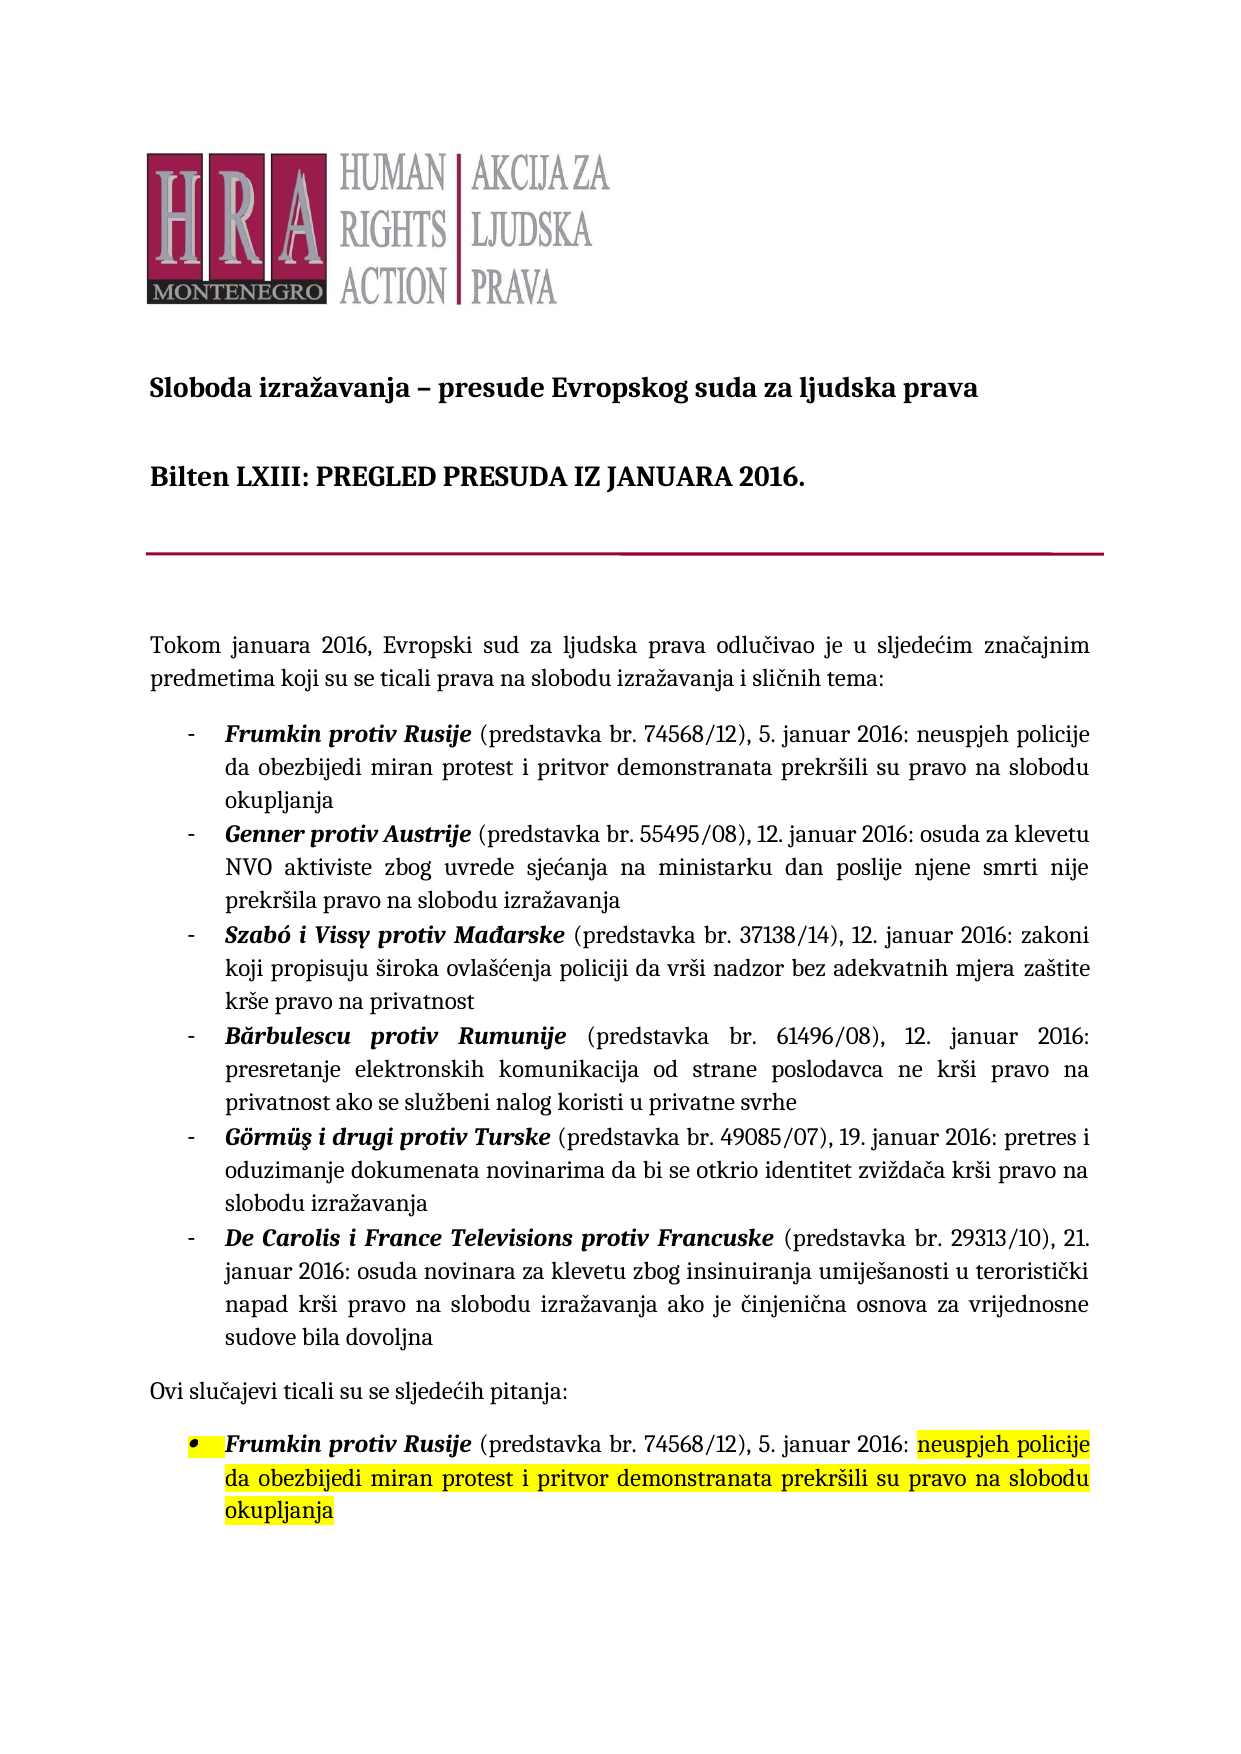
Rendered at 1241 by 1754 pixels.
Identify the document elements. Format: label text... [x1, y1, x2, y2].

picture [126, 129, 632, 330]
text Sloboda izražavanja – presude Evropskog suda za ljudska prava [150, 372, 1090, 405]
list Frumkin protiv Rusije (predstavka br. 74568/12), 5. januar 2016: neuspjeh policije da obezbijedi miran protest i pritvor demonstranata prekršili su pravo na slobodu okupljanja [187, 1430, 1090, 1525]
list De Carolis i France Televisions protiv Francuske (predstavka br. 29313/10), 21. januar 2016: osuda novinara za klevetu zbog insinuiranja umiješanosti u teroristički napad krši pravo na slobodu izražavanja ako je činjenična osnova za vrijednosne sudove bila dovoljna [187, 1222, 1090, 1351]
list Genner protiv Austrije (predstavka br. 55495/08), 12. januar 2016: osuda za klevetu NVO aktiviste zbog uvrede sjećanja na ministarku dan poslije njene smrti nije prekršila pravo na slobodu izražavanja [187, 818, 1090, 915]
list Szabó i Vissy protiv Mađarske (predstavka br. 37138/14), 12. januar 2016: zakoni koji propisuju široka ovlašćenja policiji da vrši nadzor bez adekvatnih mjera zaštite krše pravo na privatnost [187, 919, 1090, 1016]
list Görmüş i drugi protiv Turske (predstavka br. 49085/07), 19. januar 2016: pretres i oduzimanje dokumenata novinarima da bi se otkrio identitet zviždača krši pravo na slobodu izražavanja [187, 1121, 1090, 1218]
list Frumkin protiv Rusije (predstavka br. 74568/12), 5. januar 2016: neuspjeh policije da obezbijedi miran protest i pritvor demonstranata prekršili su pravo na slobodu okupljanja [187, 718, 1090, 814]
list Bărbulescu protiv Rumunije (predstavka br. 61496/08), 12. januar 2016: presretanje elektronskih komunikacija od strane poslodavca ne krši pravo na privatnost ako se službeni nalog koristi u privatne svrhe [187, 1020, 1090, 1117]
text Ovi slučajevi ticali su se sljedećih pitanja: [150, 1377, 1090, 1405]
text Tokom januara 2016, Evropski sud za ljudska prava odlučivao je u sljedećim značajnim predmetima koji su se ticali prava na slobodu izražavanja i sličnih tema: [150, 631, 1090, 693]
text Bilten LXIII: PREGLED PRESUDA IZ JANUARA 2016. [150, 460, 1090, 494]
